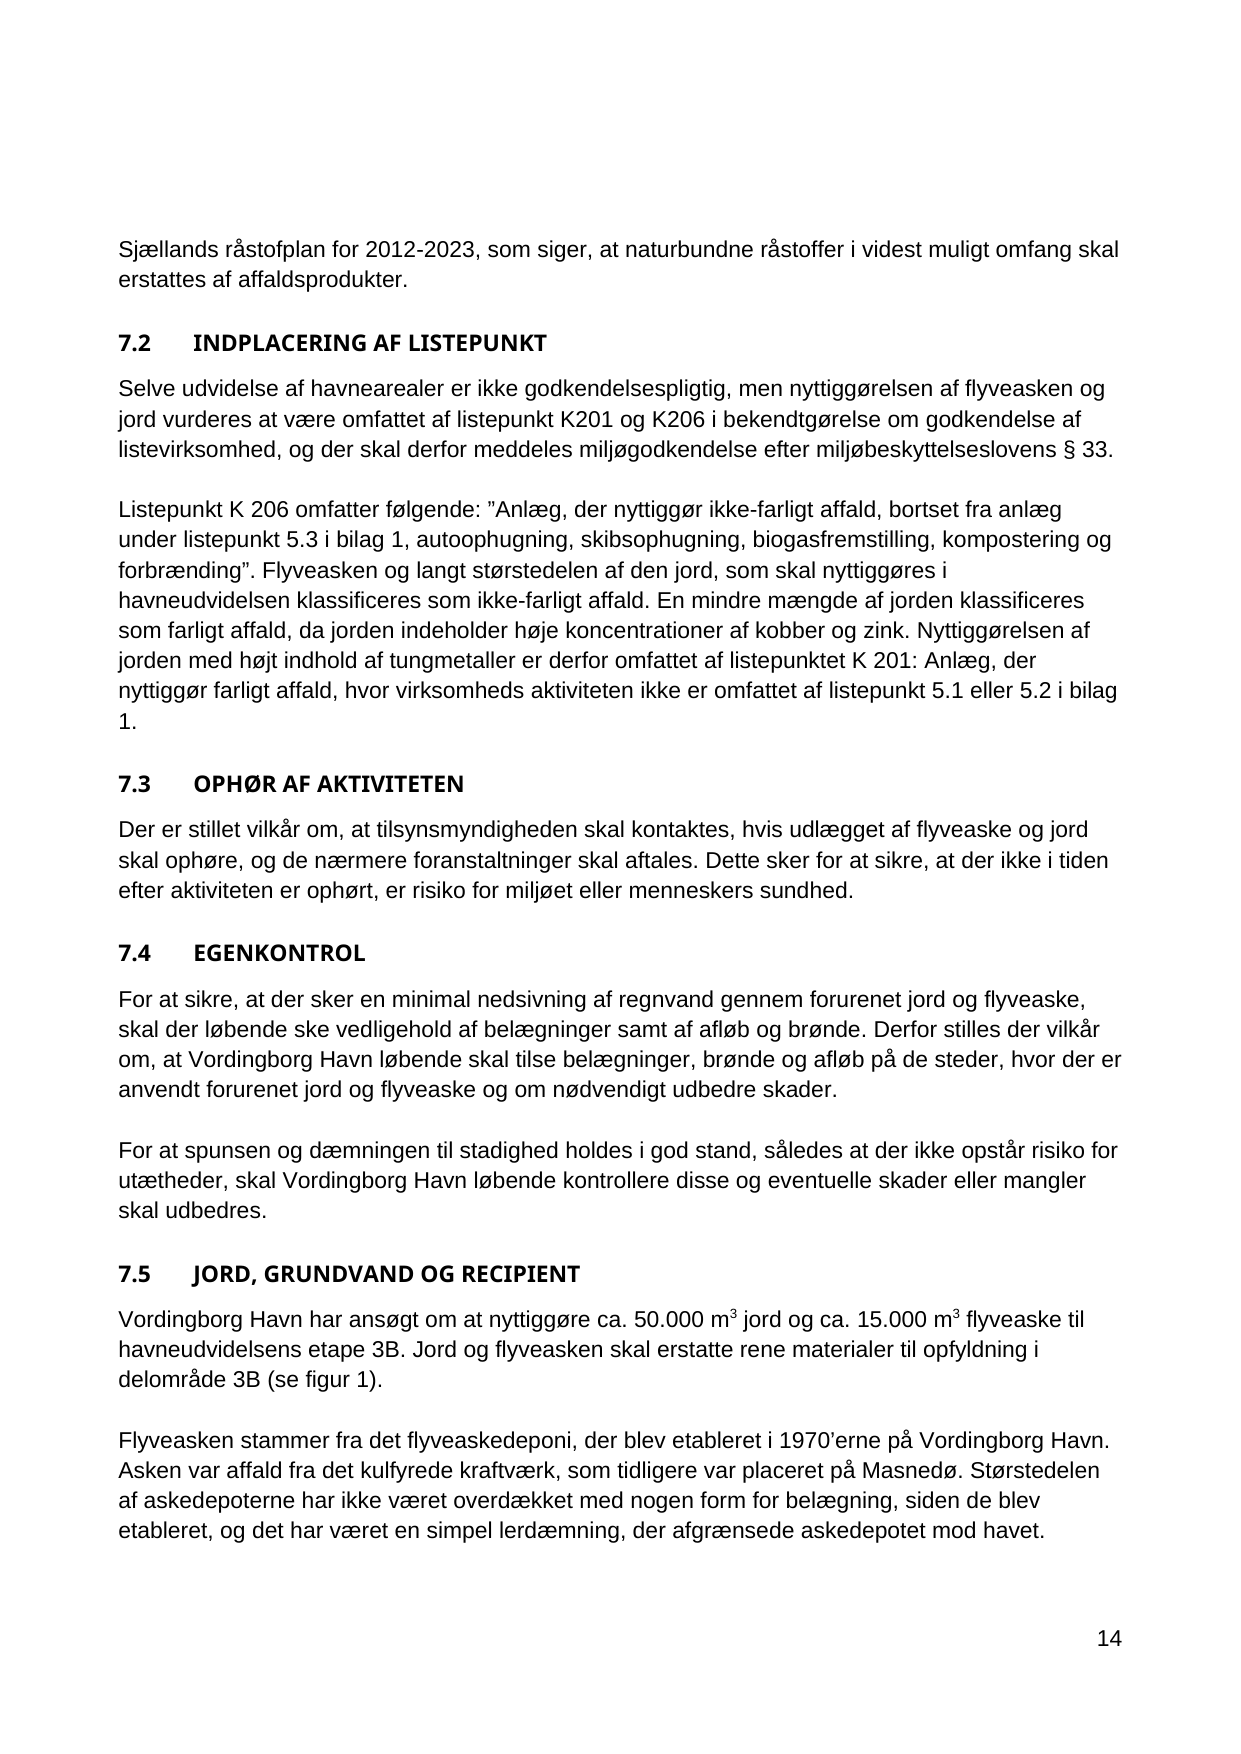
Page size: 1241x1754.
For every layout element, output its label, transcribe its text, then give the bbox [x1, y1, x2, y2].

subtitle Indplacering af listepunkt [118, 327, 1122, 358]
text Listepunkt K 206 omfatter følgende: ”Anlæg, der nyttiggør ikke-farligt affald, bortset fra anlæg under listepunkt 5.3 i bilag 1, autoophugning, skibsophugning, biogasfremstilling, kompostering og forbrænding”. Flyveasken og langt størstedelen af den jord, som skal nyttiggøres i havneudvidelsen klassificeres som ikke-farligt affald. En mindre mængde af jorden klassificeres som farligt affald, da jorden indeholder høje koncentrationer af kobber og zink. Nyttiggørelsen af jorden med højt indhold af tungmetaller er derfor omfattet af listepunktet K 201: Anlæg, der nyttiggør farligt affald, hvor virksomheds aktiviteten ikke er omfattet af listepunkt 5.1 eller 5.2 i bilag 1. [118, 496, 1122, 734]
subtitle Ophør af aktiviteten [118, 768, 1122, 799]
text Flyveasken stammer fra det flyveaskedeponi, der blev etableret i 1970’erne på Vordingborg Havn. Asken var affald fra det kulfyrede kraftværk, som tidligere var placeret på Masnedø. Størstedelen af askedepoterne har ikke været overdækket med nogen form for belægning, siden de blev etableret, og det har været en simpel lerdæmning, der afgrænsede askedepotet mod havet. [118, 1427, 1122, 1544]
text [118, 236, 1122, 293]
subtitle egenkontrol [118, 937, 1122, 968]
text Vordingborg Havn har ansøgt om at nyttiggøre ca. 50.000 m3 jord og ca. 15.000 m3 flyveaske til havneudvidelsens etape 3B. Jord og flyveasken skal erstatte rene materialer til opfyldning i delområde 3B (se figur 1). [118, 1306, 1122, 1393]
text Selve udvidelse af havnearealer er ikke godkendelsespligtig, men nyttiggørelsen af flyveasken og jord vurderes at være omfattet af listepunkt K201 og K206 i bekendtgørelse om godkendelse af listevirksomhed, og der skal derfor meddeles miljøgodkendelse efter miljøbeskyttelseslovens § 33. [118, 375, 1122, 462]
text Der er stillet vilkår om, at tilsynsmyndigheden skal kontaktes, hvis udlægget af flyveaske og jord skal ophøre, og de nærmere foranstaltninger skal aftales. Dette sker for at sikre, at der ikke i tiden efter aktiviteten er ophørt, er risiko for miljøet eller menneskers sundhed. [118, 816, 1122, 903]
text For at sikre, at der sker en minimal nedsivning af regnvand gennem forurenet jord og flyveaske, skal der løbende ske vedligehold af belægninger samt af afløb og brønde. Derfor stilles der vilkår om, at Vordingborg Havn løbende skal tilse belægninger, brønde og afløb på de steder, hvor der er anvendt forurenet jord og flyveaske og om nødvendigt udbedre skader. [118, 986, 1122, 1103]
text For at spunsen og dæmningen til stadighed holdes i god stand, således at der ikke opstår risiko for utætheder, skal Vordingborg Havn løbende kontrollere disse og eventuelle skader eller mangler skal udbedres. [118, 1137, 1122, 1223]
subtitle Jord, grundvand og recipient [118, 1258, 1122, 1289]
